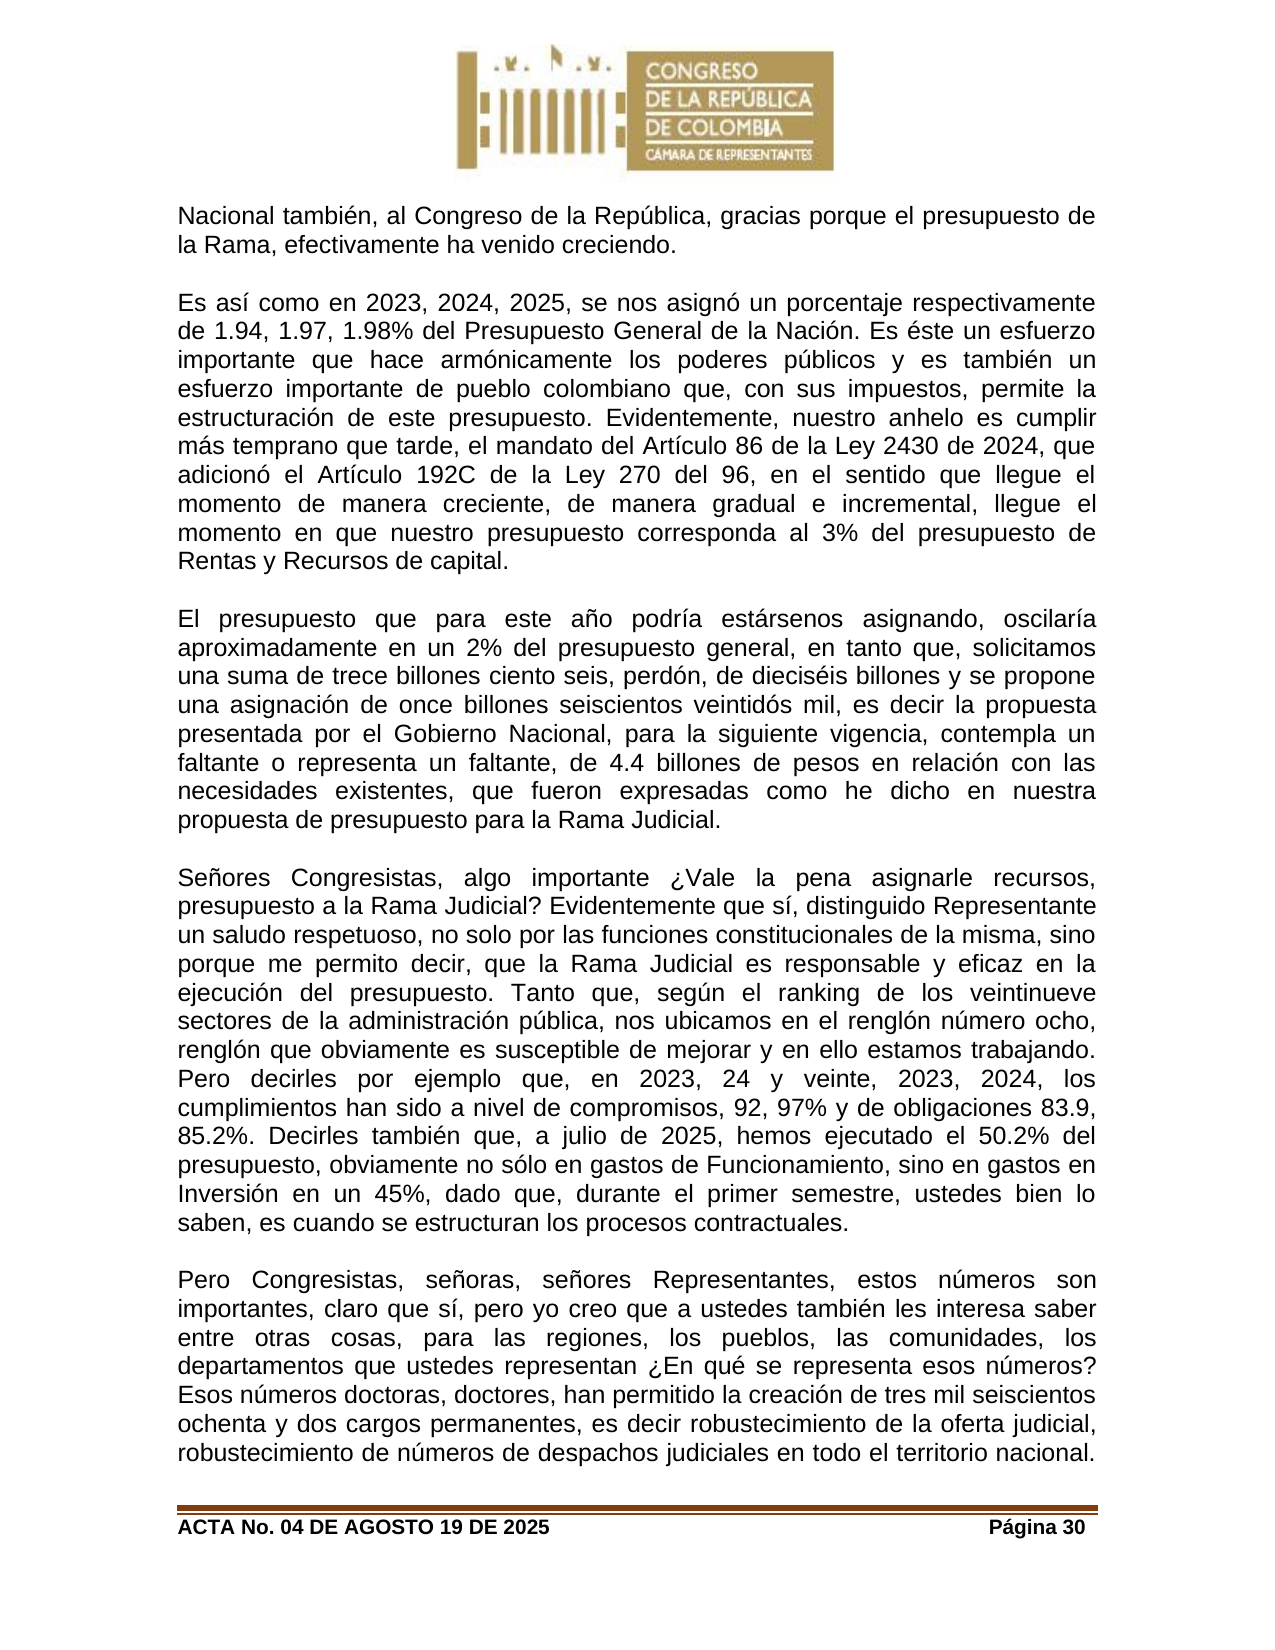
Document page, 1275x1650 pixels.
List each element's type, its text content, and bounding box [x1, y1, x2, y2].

picture [430, 44, 845, 183]
text Señores Congresistas, algo importante ¿Vale la pena asignarle recursos, presupuesto a la Rama Judicial? Evidentemente que sí, distinguido Representante un saludo respetuoso, no solo por las funciones constitucionales de la misma, sino porque me permito decir, que la Rama Judicial es responsable y eficaz en la ejecución del presupuesto. Tanto que, según el ranking de los veintinueve sectores de la administración pública, nos ubicamos en el renglón número ocho, renglón que obviamente es susceptible de mejorar y en ello estamos trabajando. Pero decirles por ejemplo que, en 2023, 24 y veinte, 2023, 2024, los cumplimientos han sido a nivel de compromisos, 92, 97% y de obligaciones 83.9, 85.2%. Decirles también que, a julio de 2025, hemos ejecutado el 50.2% del presupuesto, obviamente no sólo en gastos de Funcionamiento, sino en gastos en Inversión en un 45%, dado que, durante el primer semestre, ustedes bien lo saben, es cuando se estructuran los procesos contractuales. [177, 863, 1098, 1236]
text El presupuesto que para este año podría estársenos asignando, oscilaría aproximadamente en un 2% del presupuesto general, en tanto que, solicitamos una suma de trece billones ciento seis, perdón, de dieciséis billones y se propone una asignación de once billones seiscientos veintidós mil, es decir la propuesta presentada por el Gobierno Nacional, para la siguiente vigencia, contempla un faltante o representa un faltante, de 4.4 billones de pesos en relación con las necesidades existentes, que fueron expresadas como he dicho en nuestra propuesta de presupuesto para la Rama Judicial. [177, 604, 1098, 834]
text Es así como en 2023, 2024, 2025, se nos asignó un porcentaje respectivamente de 1.94, 1.97, 1.98% del Presupuesto General de la Nación. Es éste un esfuerzo importante que hace armónicamente los poderes públicos y es también un esfuerzo importante de pueblo colombiano que, con sus impuestos, permite la estructuración de este presupuesto. Evidentemente, nuestro anhelo es cumplir más temprano que tarde, el mandato del Artículo 86 de la Ley 2430 de 2024, que adicionó el Artículo 192C de la Ley 270 del 96, en el sentido que llegue el momento de manera creciente, de manera gradual e incremental, llegue el momento en que nuestro presupuesto corresponda al 3% del presupuesto de Rentas y Recursos de capital. [177, 288, 1098, 575]
